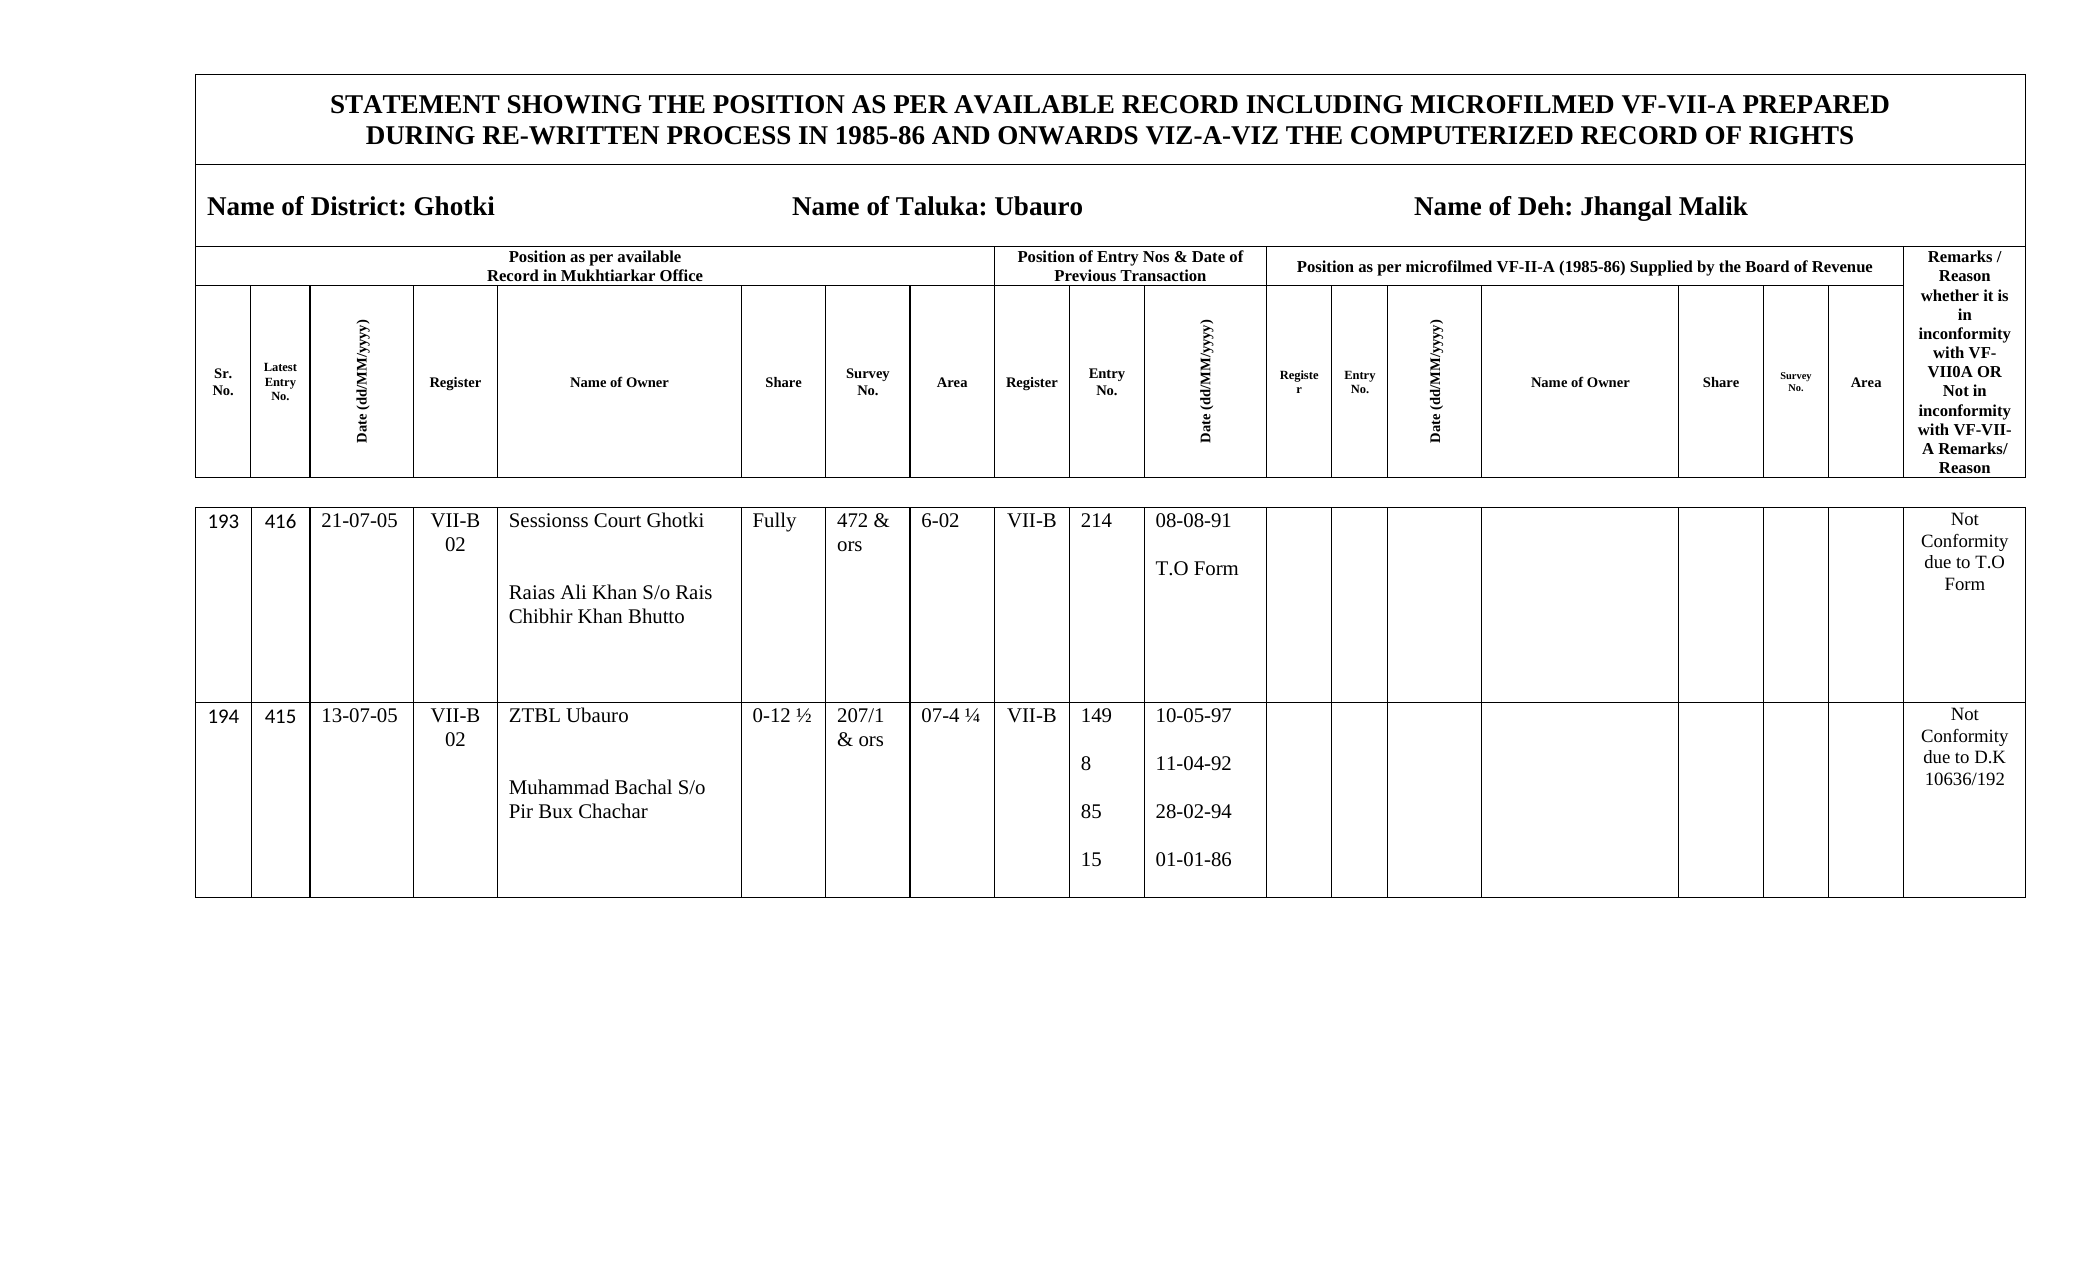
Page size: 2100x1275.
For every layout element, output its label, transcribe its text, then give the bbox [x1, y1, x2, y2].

table_cell [1829, 703, 1903, 897]
table_cell 207/1 & ors [826, 703, 909, 897]
table_cell 07-4 ¼ [911, 703, 994, 897]
table_cell 08-08-91 T.O Form [1145, 508, 1266, 702]
table_cell [1829, 508, 1903, 702]
table_cell VII-B [995, 703, 1069, 897]
table_cell ZTBL Ubauro Muhammad Bachal S/o Pir Bux Chachar [498, 703, 741, 897]
table_cell Fully [742, 508, 825, 702]
table_cell 149 8 85 15 [1070, 703, 1144, 897]
table_cell 472 & ors [826, 508, 909, 702]
table_cell [1679, 703, 1763, 897]
table_cell 21-07-05 [311, 508, 413, 702]
table_cell [1764, 508, 1828, 702]
table_cell VII-B 02 [414, 703, 497, 897]
table_cell [1679, 508, 1763, 702]
table_cell [1482, 703, 1678, 897]
table_cell [1482, 508, 1678, 702]
table_cell [1267, 508, 1331, 702]
table_cell [1332, 703, 1387, 897]
table_cell [1332, 508, 1387, 702]
table_cell 415 [252, 703, 309, 897]
table_cell 13-07-05 [311, 703, 413, 897]
table_cell 214 [1070, 508, 1144, 702]
table_cell VII-B 02 [414, 508, 497, 702]
table_cell Sessionss Court Ghotki Raias Ali Khan S/o Rais Chibhir Khan Bhutto [498, 508, 741, 702]
table_cell 416 [252, 508, 309, 702]
table_cell Not Conformity due to D.K 10636/192 [1904, 703, 2025, 897]
table_cell 10-05-97 11-04-92 28-02-94 01-01-86 [1145, 703, 1266, 897]
table_cell 194 [196, 703, 251, 897]
table_cell [1267, 703, 1331, 897]
table_cell [1388, 703, 1481, 897]
table_cell 193 [196, 508, 251, 702]
table_cell VII-B [995, 508, 1069, 702]
table_cell Not Conformity due to T.O Form [1904, 508, 2025, 702]
table_cell 0-12 ½ [742, 703, 825, 897]
table_cell [1764, 703, 1828, 897]
table_cell [1388, 508, 1481, 702]
table_cell 6-02 [911, 508, 994, 702]
